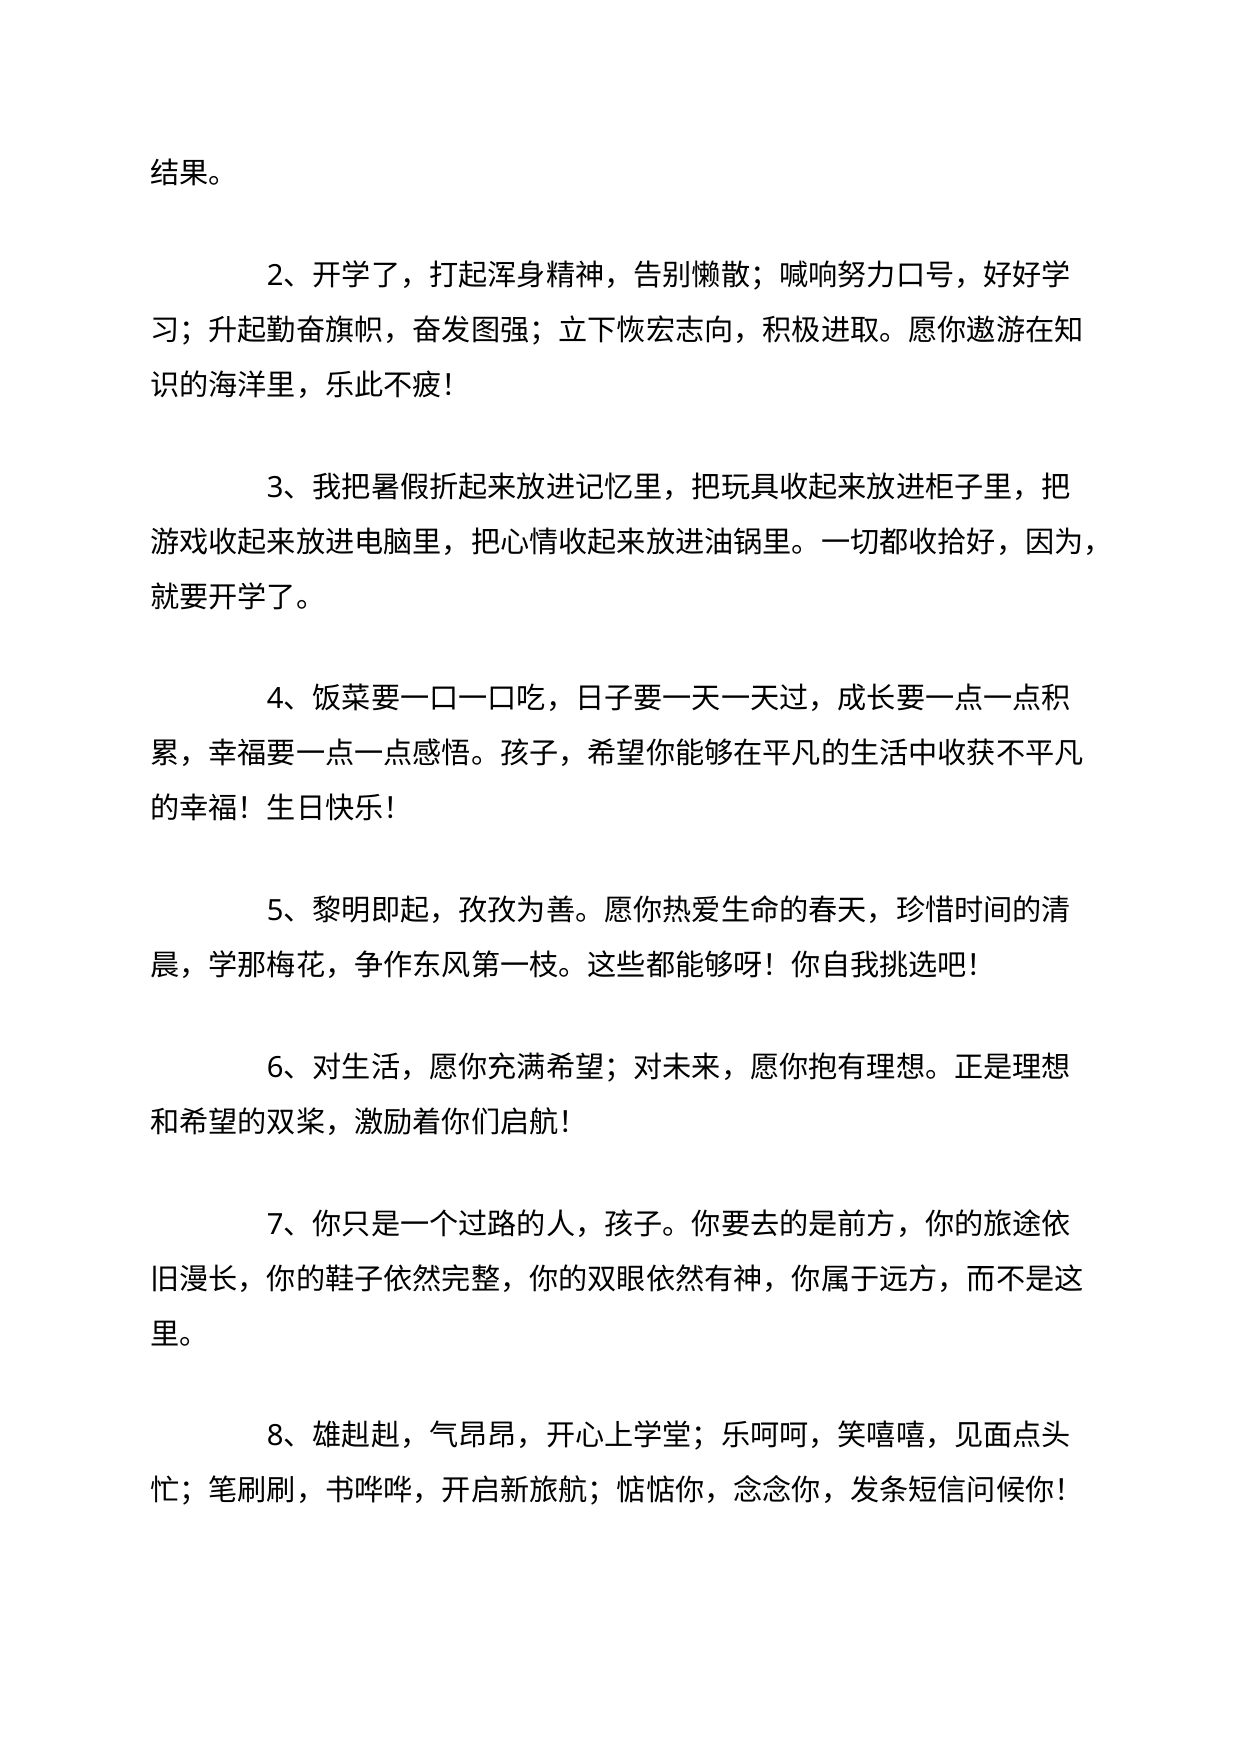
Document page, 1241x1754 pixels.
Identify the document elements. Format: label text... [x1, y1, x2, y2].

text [150, 150, 1090, 192]
text 7、你只是一个过路的人，孩子。你要去的是前方，你的旅途依旧漫长，你的鞋子依然完整，你的双眼依然有神，你属于远方，而不是这里。 [150, 1200, 1090, 1352]
text 4、饭菜要一口一口吃，日子要一天一天过，成长要一点一点积累，幸福要一点一点感悟。孩子，希望你能够在平凡的生活中收获不平凡的幸福！生日快乐！ [150, 675, 1090, 827]
text 3、我把暑假折起来放进记忆里，把玩具收起来放进柜子里，把游戏收起来放进电脑里，把心情收起来放进油锅里。一切都收拾好，因为，就要开学了。 [150, 463, 1090, 616]
text 2、开学了，打起浑身精神，告别懒散；喊响努力口号，好好学习；升起勤奋旗帜，奋发图强；立下恢宏志向，积极进取。愿你遨游在知识的海洋里，乐此不疲！ [150, 252, 1090, 404]
text 8、雄赳赳，气昂昂，开心上学堂；乐呵呵，笑嘻嘻，见面点头忙；笔刷刷，书哗哗，开启新旅航；惦惦你，念念你，发条短信问候你！ [150, 1412, 1090, 1509]
text 5、黎明即起，孜孜为善。愿你热爱生命的春天，珍惜时间的清晨，学那梅花，争作东风第一枝。这些都能够呀！你自我挑选吧！ [150, 887, 1090, 984]
text 6、对生活，愿你充满希望；对未来，愿你抱有理想。正是理想和希望的双桨，激励着你们启航！ [150, 1043, 1090, 1141]
